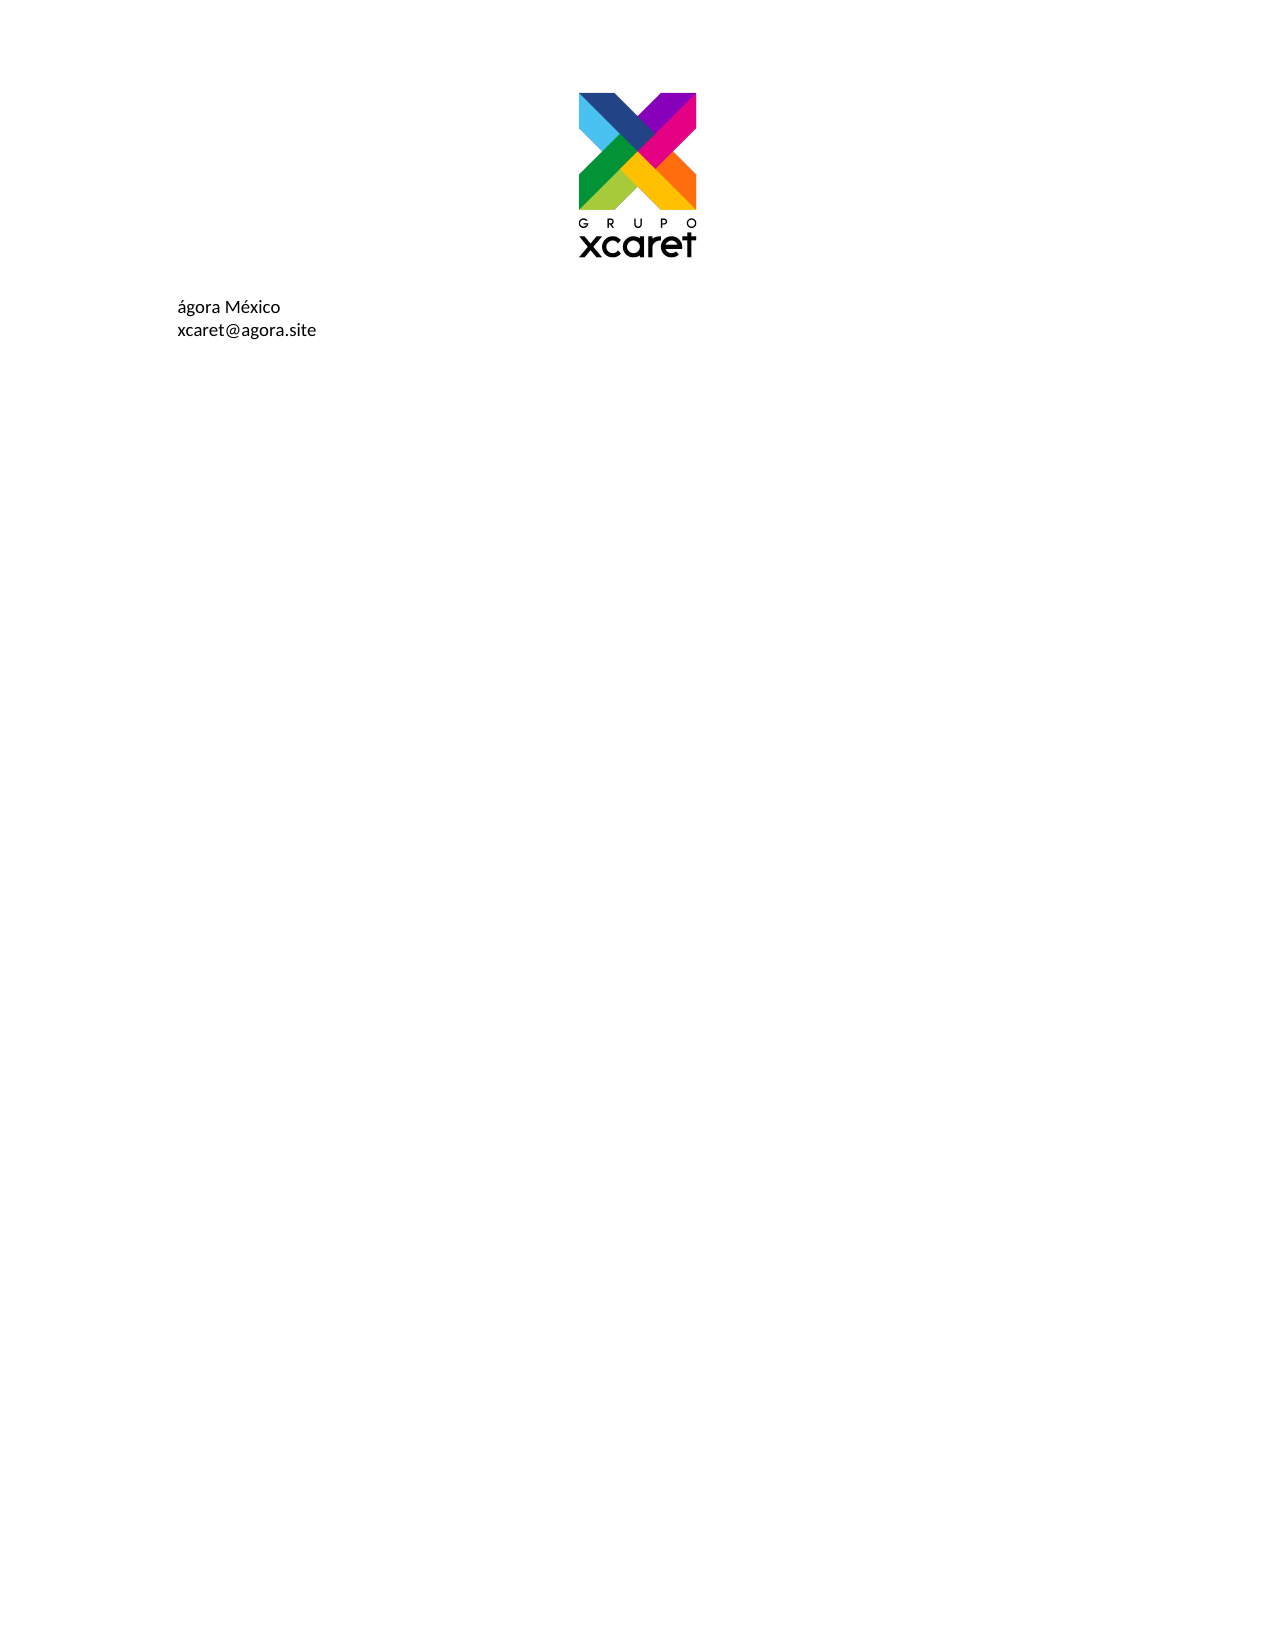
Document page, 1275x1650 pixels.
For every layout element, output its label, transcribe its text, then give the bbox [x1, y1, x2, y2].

text ágora México [177, 296, 1098, 319]
text xcaret@agora.site [177, 319, 1098, 342]
picture [559, 73, 716, 277]
